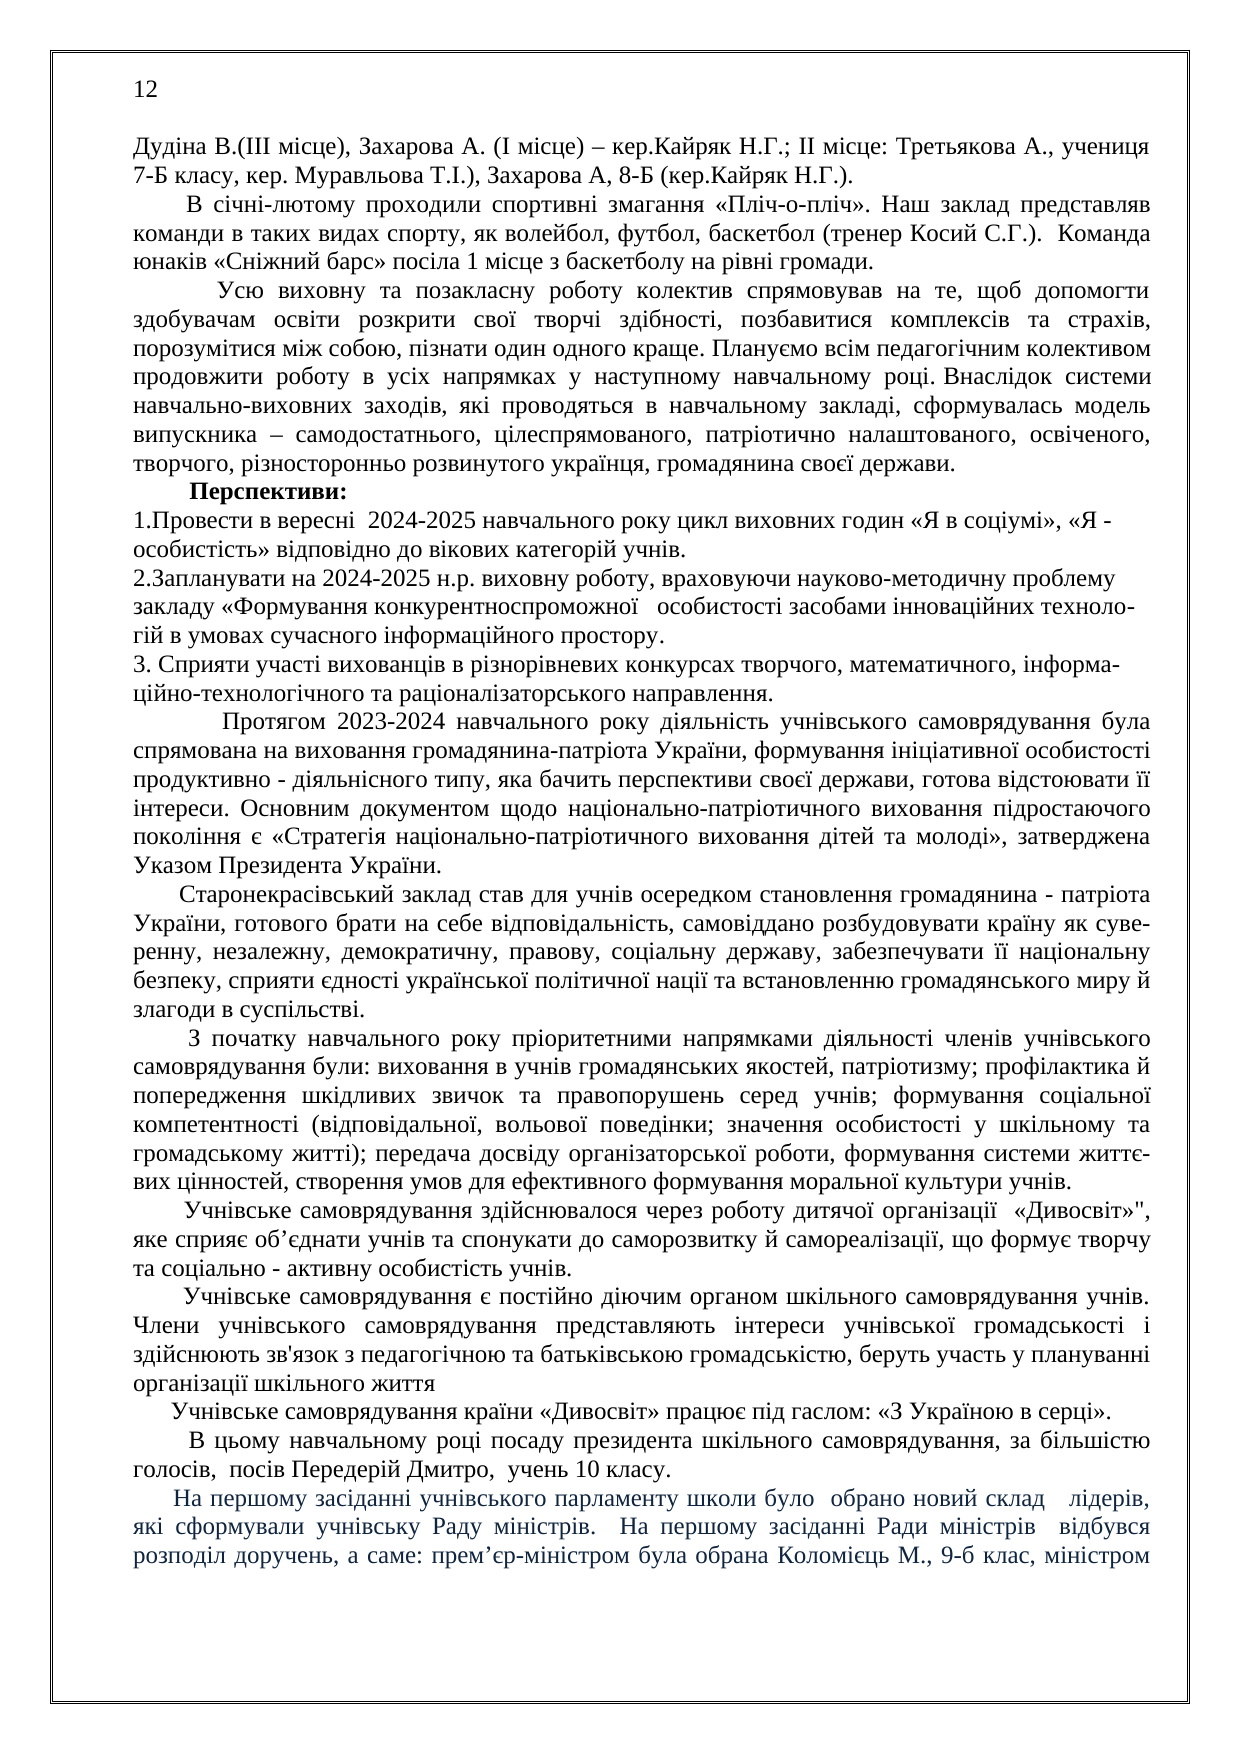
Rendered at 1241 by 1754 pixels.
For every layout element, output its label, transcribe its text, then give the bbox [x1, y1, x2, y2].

text 2.Запланувати на 2024-2025 н.р. виховну роботу, враховуючи науково-методичну проблему закладу «Формування конкурентноспроможної особистості засобами інноваційних техноло-гій в умовах сучасного інформаційного простору. [133, 563, 1152, 649]
text Усю виховну та позакласну роботу колектив спрямовував на те, щоб допомогти здобувачам освіти розкрити свої творчі здібності, позбавитися комплексів та страхів, порозумітися між собою, пізнати один одного краще. Плануємо всім педагогічним колективом продовжити роботу в усіх напрямках у наступному навчальному році. Внаслідок системи навчально-виховних заходів, які проводяться в навчальному закладі, сформувалась модель випускника – самодостатнього, цілеспрямованого, патріотично налаштованого, освіченого, творчого, різносторонньо розвинутого українця, громадянина своєї держави. [133, 275, 1152, 476]
text В цьому навчальному році посаду президента шкільного самоврядування, за більшістю голосів, посів Передерій Дмитро, учень 10 класу. [133, 1425, 1152, 1483]
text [133, 1483, 1152, 1569]
text В січні-лютому проходили спортивні змагання «Пліч-о-пліч». Наш заклад представляв команди в таких видах спорту, як волейбол, футбол, баскетбол (тренер Косий С.Г.). Команда юнаків «Сніжний барс» посіла 1 місце з баскетболу на рівні громади. [133, 189, 1152, 275]
text З початку навчального року пріоритетними напрямками діяльності членів учнівського самоврядування були: виховання в учнів громадянських якостей, патріотизму; профілактика й попередження шкідливих звичок та правопорушень серед учнів; формування соціальної компетентності (відповідальної, вольової поведінки; значення особистості у шкільному та громадському житті); передача досвіду організаторської роботи, формування системи життє-вих цінностей, створення умов для ефективного формування моральної культури учнів. [133, 1023, 1152, 1195]
text Учнівське самоврядування здійснювалося через роботу дитячої організації «Дивосвіт»", яке сприяє об’єднати учнів та спонукати до саморозвитку й самореалізації, що формує творчу та соціально - активну особистість учнів. [133, 1195, 1152, 1281]
text Учнівське самоврядування є постійно діючим органом шкільного самоврядування учнів. Члени учнівського самоврядування представляють інтереси учнівської громадськості і здійснюють зв'язок з педагогічною та батьківською громадськістю, беруть участь у плануванні організації шкільного життя [133, 1281, 1152, 1396]
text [133, 131, 1152, 189]
text 3. Сприяти участі вихованців в різнорівневих конкурсах творчого, математичного, інформа-ційно-технологічного та раціоналізаторського направлення. [133, 649, 1152, 706]
text Учнівське самоврядування країни «Дивосвіт» працює під гаслом: «З Україною в серці». [133, 1396, 1152, 1425]
text Старонекрасівський заклад став для учнів осередком становлення громадянина - патріота України, готового брати на себе відповідальність, самовіддано розбудовувати країну як суве-ренну, незалежну, демократичну, правову, соціальну державу, забезпечувати її національну безпеку, сприяти єдності української політичної нації та встановленню громадянського миру й злагоди в суспільстві. [133, 879, 1152, 1023]
text Перспективи: [133, 476, 1152, 505]
text 1.Провести в вересні 2024-2025 навчального року цикл виховних годин «Я в соціумі», «Я - особистість» відповідно до вікових категорій учнів. [133, 505, 1152, 563]
text Протягом 2023-2024 навчального року діяльність учнівського самоврядування була спрямована на виховання громадянина-патріота України, формування ініціативної особистості продуктивно - діяльнісного типу, яка бачить перспективи своєї держави, готова відстоювати її інтереси. Основним документом щодо національно-патріотичного виховання підростаючого покоління є «Стратегія національно-патріотичного виховання дітей та молоді», затверджена Указом Президента України. [133, 706, 1152, 879]
